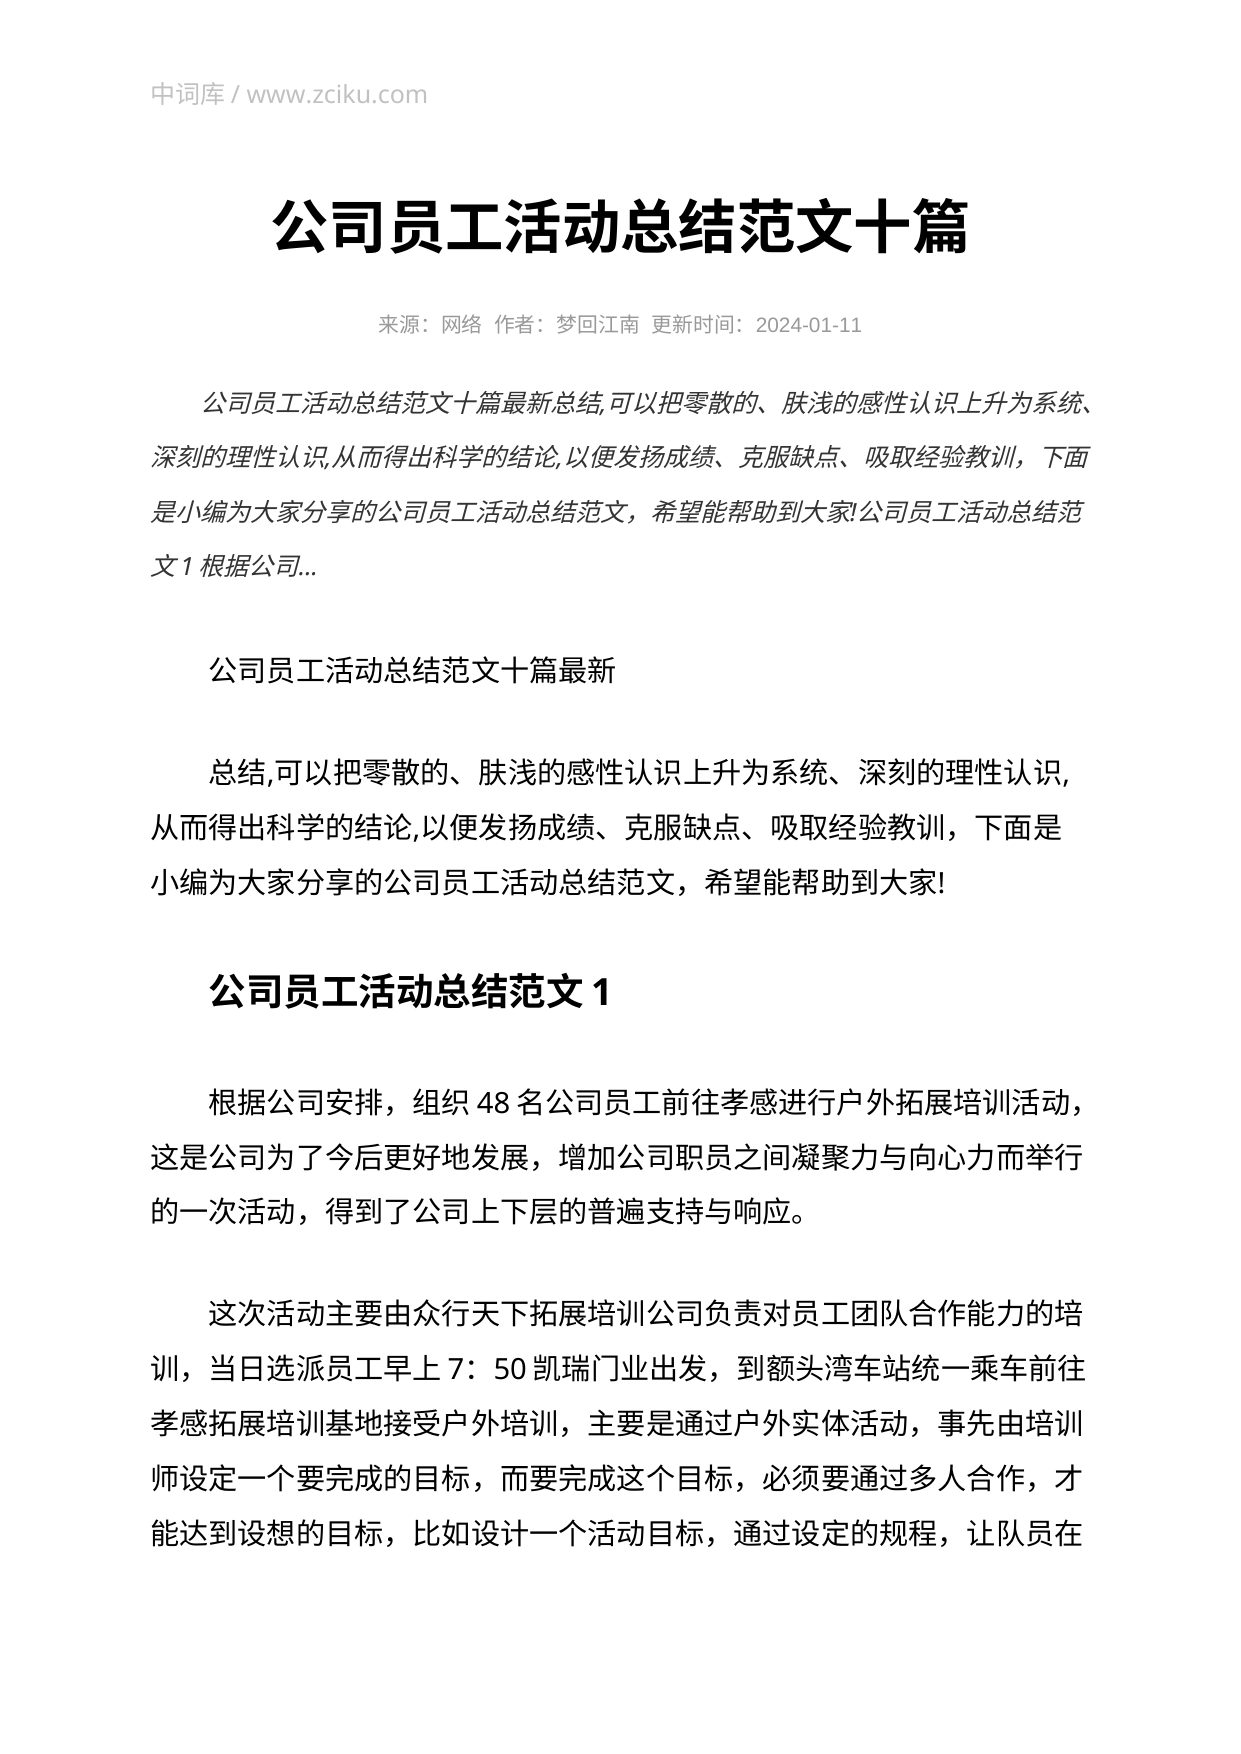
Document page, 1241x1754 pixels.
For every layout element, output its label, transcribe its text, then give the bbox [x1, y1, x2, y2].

text 公司员工活动总结范文十篇最新总结,可以把零散的、肤浅的感性认识上升为系统、深刻的理性认识,从而得出科学的结论,以便发扬成绩、克服缺点、吸取经验教训，下面是小编为大家分享的公司员工活动总结范文，希望能帮助到大家!公司员工活动总结范文1根据公司... [150, 383, 1090, 583]
text 公司员工活动总结范文十篇最新 [150, 648, 1090, 690]
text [150, 1291, 1090, 1553]
subtitle 公司员工活动总结范文十篇 [150, 181, 1090, 266]
text 根据公司安排，组织48名公司员工前往孝感进行户外拓展培训活动，这是公司为了今后更好地发展，增加公司职员之间凝聚力与向心力而举行的一次活动，得到了公司上下层的普遍支持与响应。 [150, 1079, 1090, 1231]
text 来源：网络 作者：梦回江南 更新时间：2024-01-11 [150, 313, 1090, 337]
text 总结,可以把零散的、肤浅的感性认识上升为系统、深刻的理性认识,从而得出科学的结论,以便发扬成绩、克服缺点、吸取经验教训，下面是小编为大家分享的公司员工活动总结范文，希望能帮助到大家! [150, 749, 1090, 902]
text 公司员工活动总结范文1 [150, 962, 1090, 1016]
